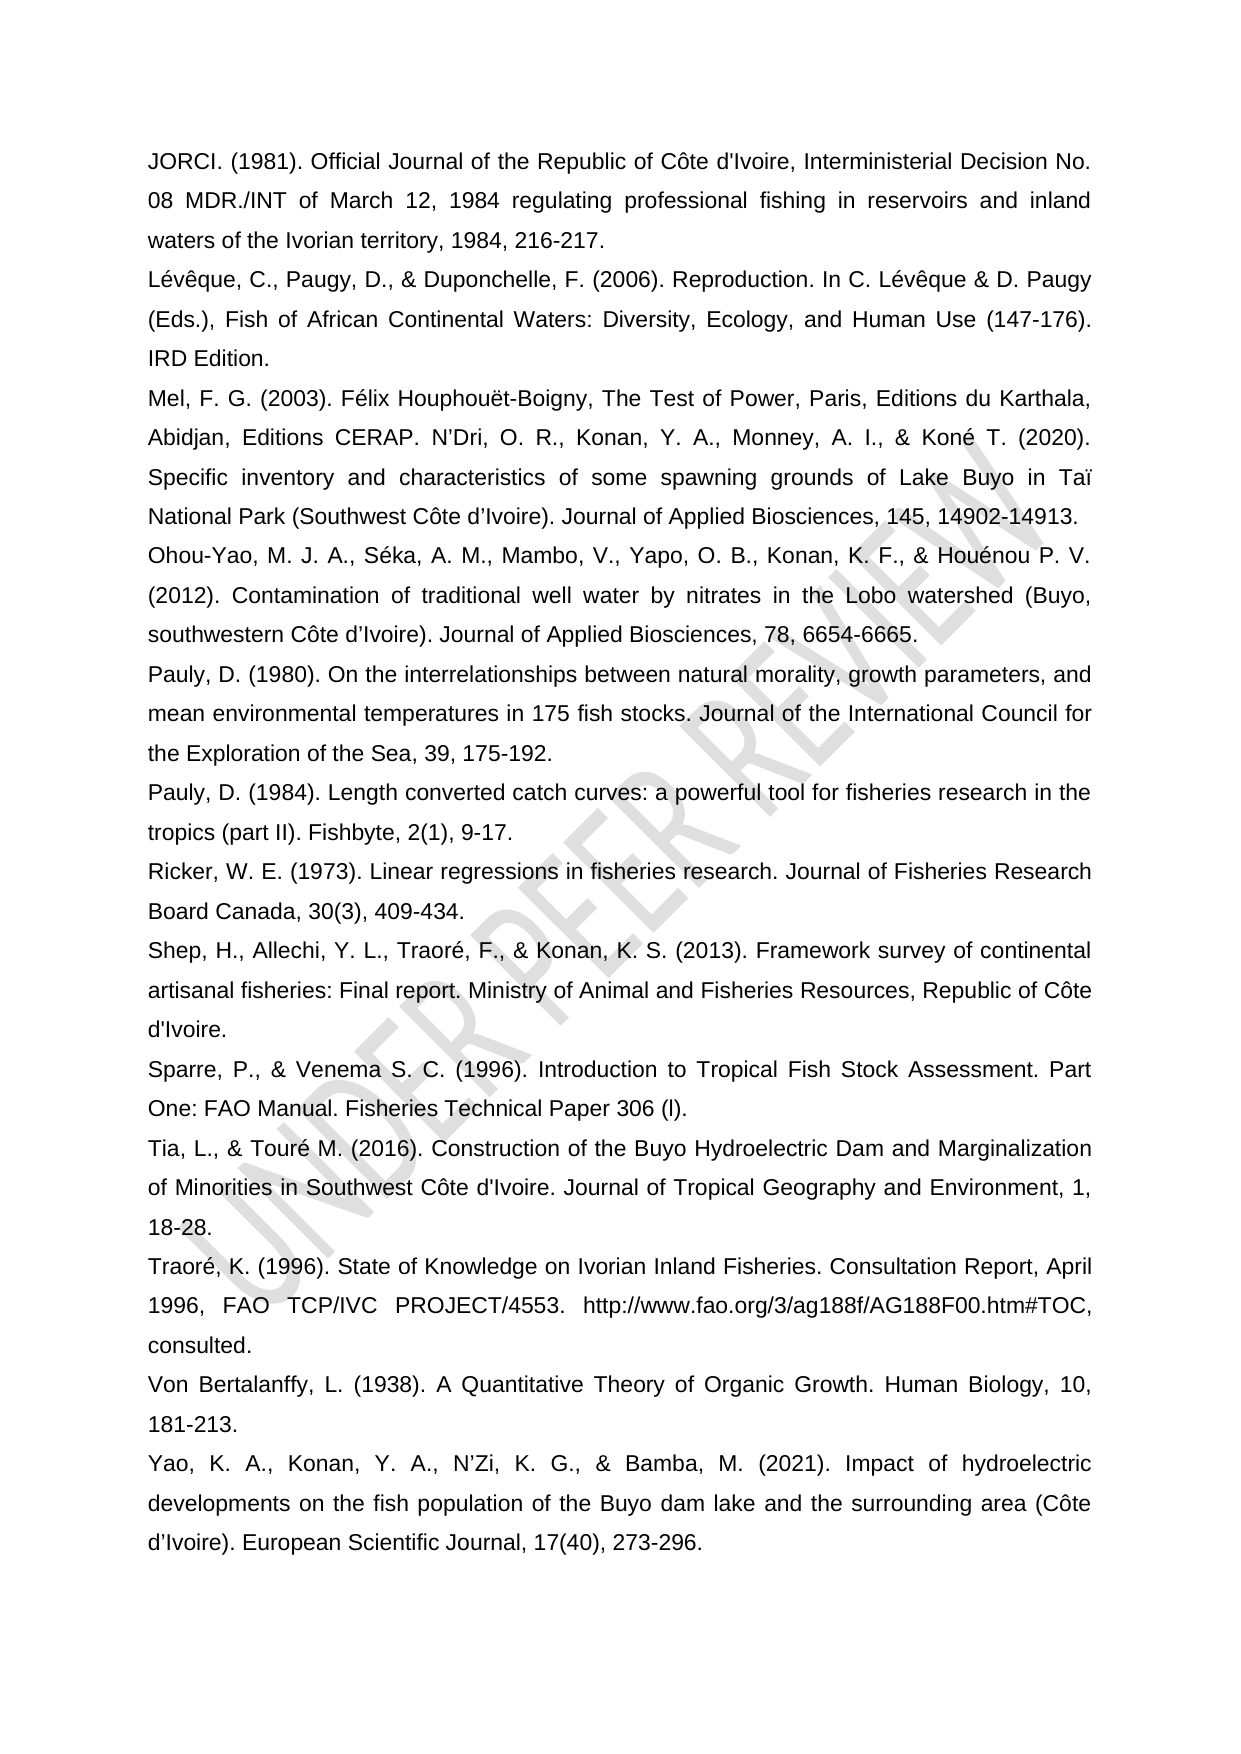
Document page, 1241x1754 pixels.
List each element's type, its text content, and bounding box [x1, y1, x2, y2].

text Shep, H., Allechi, Y. L., Traoré, F., & Konan, K. S. (2013). Framework survey of continental artisanal fisheries: Final report. Ministry of Animal and Fisheries Resources, Republic of Côte d'Ivoire. [148, 937, 1093, 1042]
text Von Bertalanffy, L. (1938). A Quantitative Theory of Organic Growth. Human Biology, 10, 181-213. [148, 1371, 1093, 1437]
text Mel, F. G. (2003). Félix Houphouët-Boigny, The Test of Power, Paris, Editions du Karthala, Abidjan, Editions CERAP. N’Dri, O. R., Konan, Y. A., Monney, A. I., & Koné T. (2020). Specific inventory and characteristics of some spawning grounds of Lake Buyo in Taï National Park (Southwest Côte d’Ivoire). Journal of Applied Biosciences, 145, 14902-14913. [148, 384, 1093, 529]
text Pauly, D. (1980). On the interrelationships between natural morality, growth parameters, and mean environmental temperatures in 175 fish stocks. Journal of the International Council for the Exploration of the Sea, 39, 175-192. [148, 661, 1093, 766]
text Pauly, D. (1984). Length converted catch curves: a powerful tool for fisheries research in the tropics (part II). Fishbyte, 2(1), 9-17. [148, 779, 1093, 845]
text Sparre, P., & Venema S. C. (1996). Introduction to Tropical Fish Stock Assessment. Part One: FAO Manual. Fisheries Technical Paper 306 (l). [148, 1056, 1093, 1121]
text Ohou-Yao, M. J. A., Séka, A. M., Mambo, V., Yapo, O. B., Konan, K. F., & Houénou P. V. (2012). Contamination of traditional well water by nitrates in the Lobo watershed (Buyo, southwestern Côte d’Ivoire). Journal of Applied Biosciences, 78, 6654-6665. [148, 542, 1093, 648]
text Lévêque, C., Paugy, D., & Duponchelle, F. (2006). Reproduction. In C. Lévêque & D. Paugy (Eds.), Fish of African Continental Waters: Diversity, Ecology, and Human Use (147-176). IRD Edition. [148, 266, 1093, 371]
text Ricker, W. E. (1973). Linear regressions in fisheries research. Journal of Fisheries Research Board Canada, 30(3), 409-434. [148, 858, 1093, 924]
text Yao, K. A., Konan, Y. A., N’Zi, K. G., & Bamba, M. (2021). Impact of hydroelectric developments on the fish population of the Buyo dam lake and the surrounding area (Côte d’Ivoire). European Scientific Journal, 17(40), 273-296. [148, 1450, 1093, 1556]
text JORCI. (1981). Official Journal of the Republic of Côte d'Ivoire, Interministerial Decision No. 08 MDR./INT of March 12, 1984 regulating professional fishing in reservoirs and inland waters of the Ivorian territory, 1984, 216-217. [148, 148, 1093, 253]
text Tia, L., & Touré M. (2016). Construction of the Buyo Hydroelectric Dam and Marginalization of Minorities in Southwest Côte d'Ivoire. Journal of Tropical Geography and Environment, 1, 18-28. [148, 1134, 1093, 1240]
text Traoré, K. (1996). State of Knowledge on Ivorian Inland Fisheries. Consultation Report, April 1996, FAO TCP/IVC PROJECT/4553. http://www.fao.org/3/ag188f/AG188F00.htm#TOC, consulted. [148, 1253, 1093, 1358]
